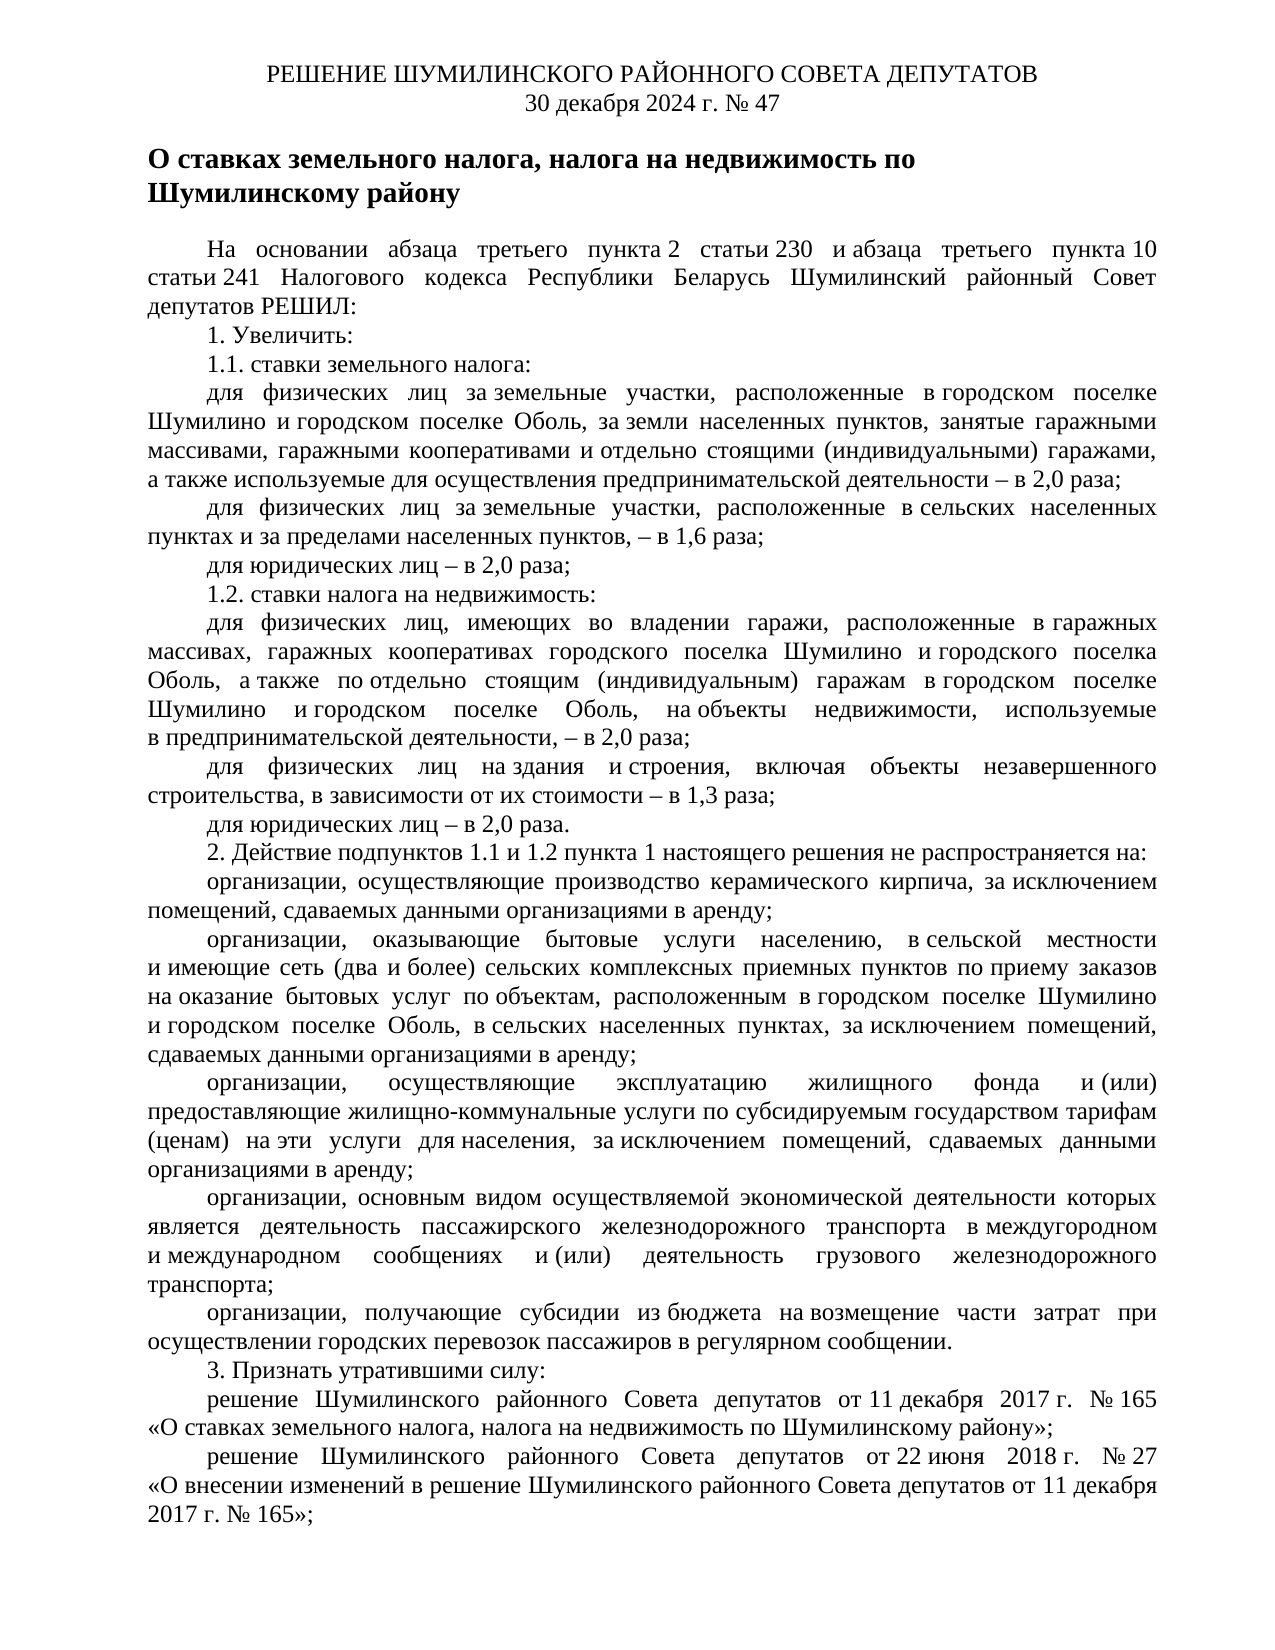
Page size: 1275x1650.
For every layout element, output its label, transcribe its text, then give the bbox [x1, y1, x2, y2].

text 30 декабря 2024 г. № 47 [147, 88, 1157, 117]
text для физических лиц, имеющих во владении гаражи, расположенные в гаражных массивах, гаражных кооперативах городского поселка Шумилино и городского поселка Оболь, а также по отдельно стоящим (индивидуальным) гаражам в городском поселке Шумилино и городском поселке Оболь, на объекты недвижимости, используемые в предпринимательской деятельности, – в 2,0 раза; [147, 607, 1157, 751]
title О ставках земельного налога, налога на недвижимость по Шумилинскому району [147, 142, 921, 209]
text РЕШЕНИЕ ШУМИЛИНСКОГО РАЙОННОГО СОВЕТА ДЕПУТАТОВ [147, 59, 1157, 88]
text решение Шумилинского районного Совета депутатов от 22 июня 2018 г. № 27 «О внесении изменений в решение Шумилинского районного Совета депутатов от 11 декабря 2017 г. № 165»; [147, 1441, 1157, 1527]
text 2. Действие подпунктов 1.1 и 1.2 пункта 1 настоящего решения не распространяется на: [147, 837, 1157, 866]
text для физических лиц за земельные участки, расположенные в сельских населенных пунктах и за пределами населенных пунктов, – в 1,6 раза; [147, 492, 1157, 550]
text решение Шумилинского районного Совета депутатов от 11 декабря 2017 г. № 165 «О ставках земельного налога, налога на недвижимость по Шумилинскому району»; [147, 1384, 1157, 1441]
text для физических лиц за земельные участки, расположенные в городском поселке Шумилино и городском поселке Оболь, за земли населенных пунктов, занятые гаражными массивами, гаражными кооперативами и отдельно стоящими (индивидуальными) гаражами, а также используемые для осуществления предпринимательской деятельности – в 2,0 раза; [147, 377, 1157, 492]
text 1.2. ставки налога на недвижимость: [147, 579, 1157, 607]
text организации, получающие субсидии из бюджета на возмещение части затрат при осуществлении городских перевозок пассажиров в регулярном сообщении. [147, 1297, 1157, 1355]
text организации, осуществляющие производство керамического кирпича, за исключением помещений, сдаваемых данными организациями в аренду; [147, 866, 1157, 924]
text организации, осуществляющие эксплуатацию жилищного фонда и (или) предоставляющие жилищно-коммунальные услуги по субсидируемым государством тарифам (ценам) на эти услуги для населения, за исключением помещений, сдаваемых данными организациями в аренду; [147, 1067, 1157, 1182]
text для юридических лиц – в 2,0 раза. [147, 809, 1157, 837]
text 3. Признать утратившими силу: [147, 1355, 1157, 1384]
text организации, оказывающие бытовые услуги населению, в сельской местности и имеющие сеть (два и более) сельских комплексных приемных пунктов по приему заказов на оказание бытовых услуг по объектам, расположенным в городском поселке Шумилино и городском поселке Оболь, в сельских населенных пунктах, за исключением помещений, сдаваемых данными организациями в аренду; [147, 924, 1157, 1067]
text для физических лиц на здания и строения, включая объекты незавершенного строительства, в зависимости от их стоимости – в 1,3 раза; [147, 751, 1157, 809]
text На основании абзаца третьего пункта 2 статьи 230 и абзаца третьего пункта 10 статьи 241 Налогового кодекса Республики Беларусь Шумилинский районный Совет депутатов РЕШИЛ: [147, 234, 1157, 320]
text 1. Увеличить: [147, 320, 1157, 349]
text организации, основным видом осуществляемой экономической деятельности которых является деятельность пассажирского железнодорожного транспорта в междугородном и международном сообщениях и (или) деятельность грузового железнодорожного транспорта; [147, 1182, 1157, 1297]
text для юридических лиц – в 2,0 раза; [147, 550, 1157, 579]
text 1.1. ставки земельного налога: [147, 349, 1157, 377]
